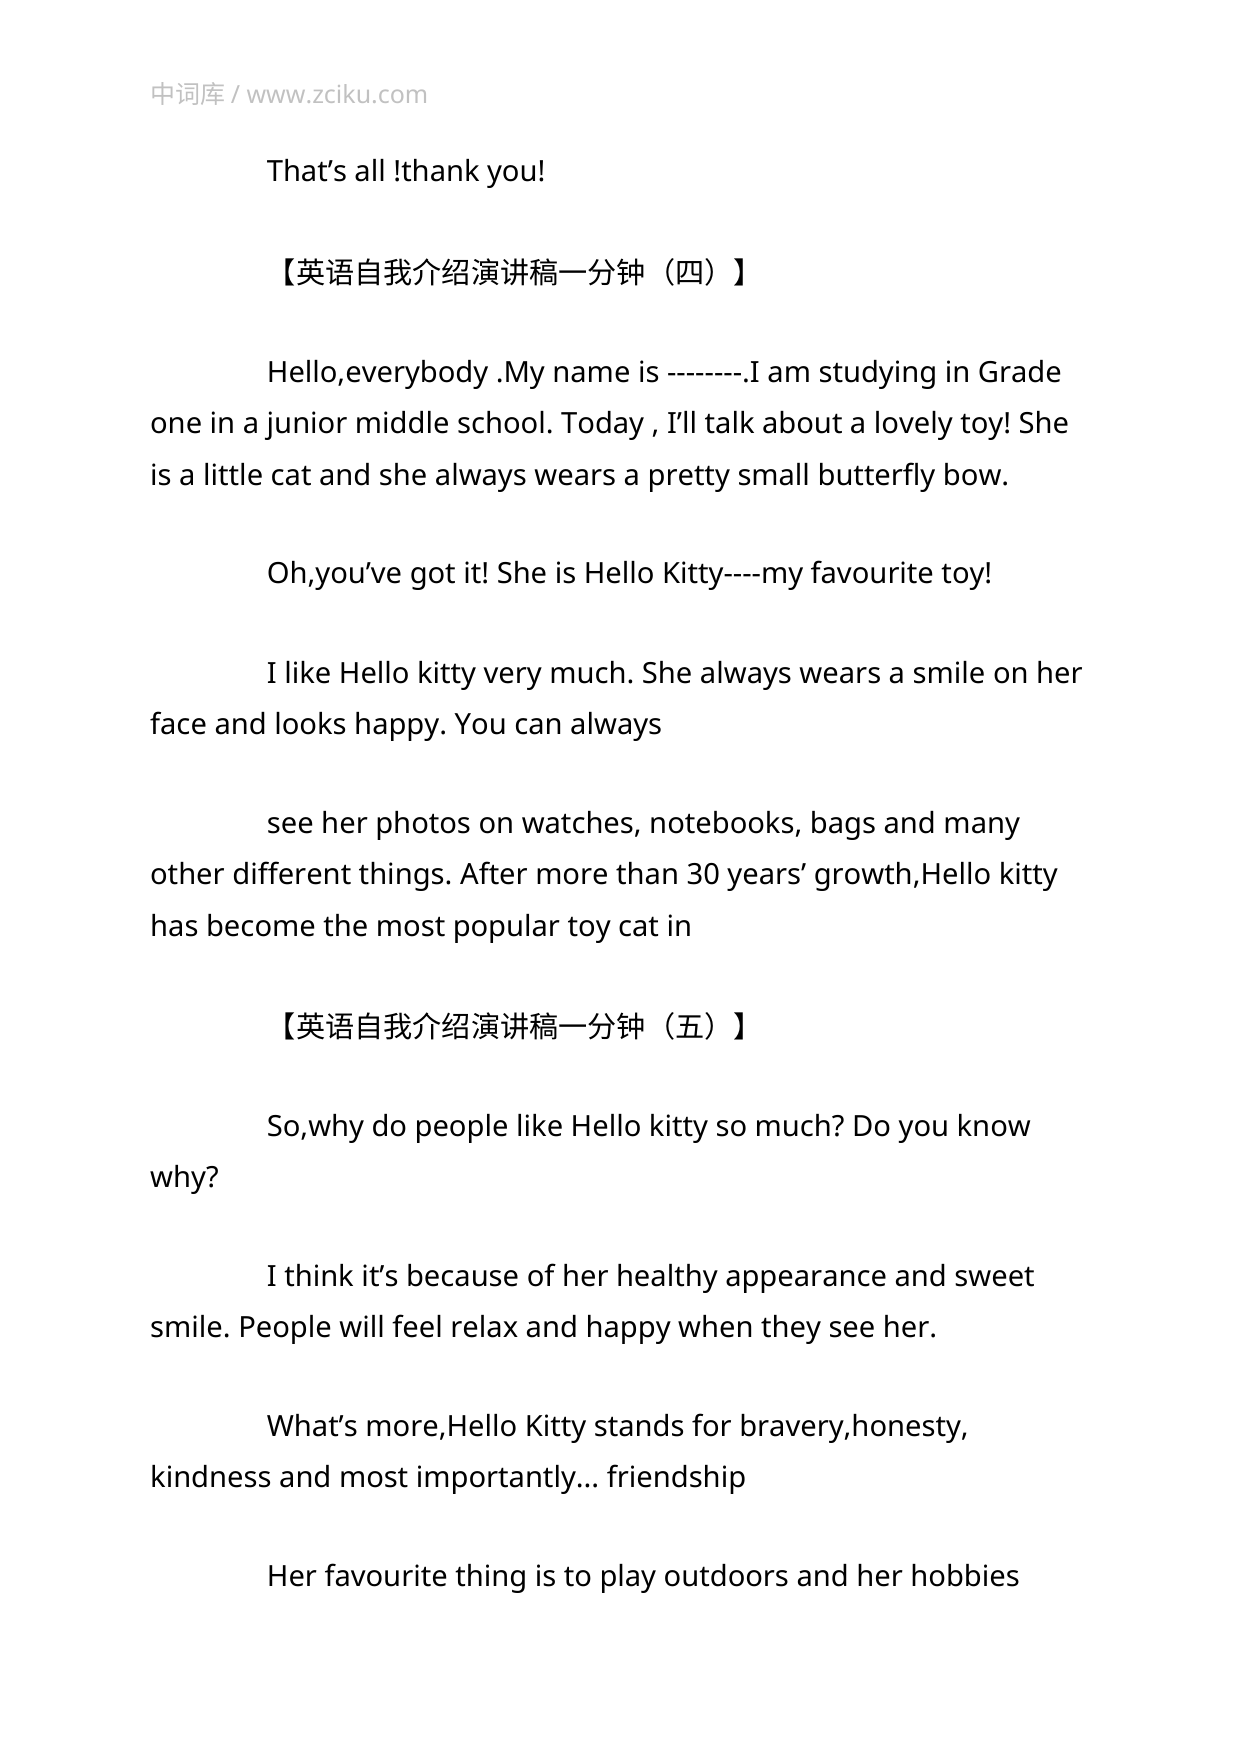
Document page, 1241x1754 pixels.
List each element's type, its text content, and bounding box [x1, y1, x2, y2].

text What’s more,Hello Kitty stands for bravery,honesty, kindness and most importantly... friendship [150, 1405, 1090, 1496]
text 【英语自我介绍演讲稿一分钟（四）】 [150, 249, 1090, 292]
text 【英语自我介绍演讲稿一分钟（五）】 [150, 1003, 1090, 1046]
text see her photos on watches, notebooks, bags and many other different things. After more than 30 years’ growth,Hello kitty has become the most popular toy cat in [150, 802, 1090, 945]
text I think it’s because of her healthy appearance and sweet smile. People will feel relax and happy when they see her. [150, 1255, 1090, 1346]
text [150, 1555, 1090, 1595]
text I like Hello kitty very much. She always wears a smile on her face and looks happy. You can always [150, 652, 1090, 743]
text So,why do people like Hello kitty so much? Do you know why? [150, 1105, 1090, 1196]
text That’s all !thank you! [150, 150, 1090, 190]
text Hello,everybody .My name is --------.I am studying in Grade one in a junior middle school. Today , I’ll talk about a lovely toy! She is a little cat and she always wears a pretty small butterfly bow. [150, 351, 1090, 494]
text Oh,you’ve got it! She is Hello Kitty----my favourite toy! [150, 553, 1090, 592]
